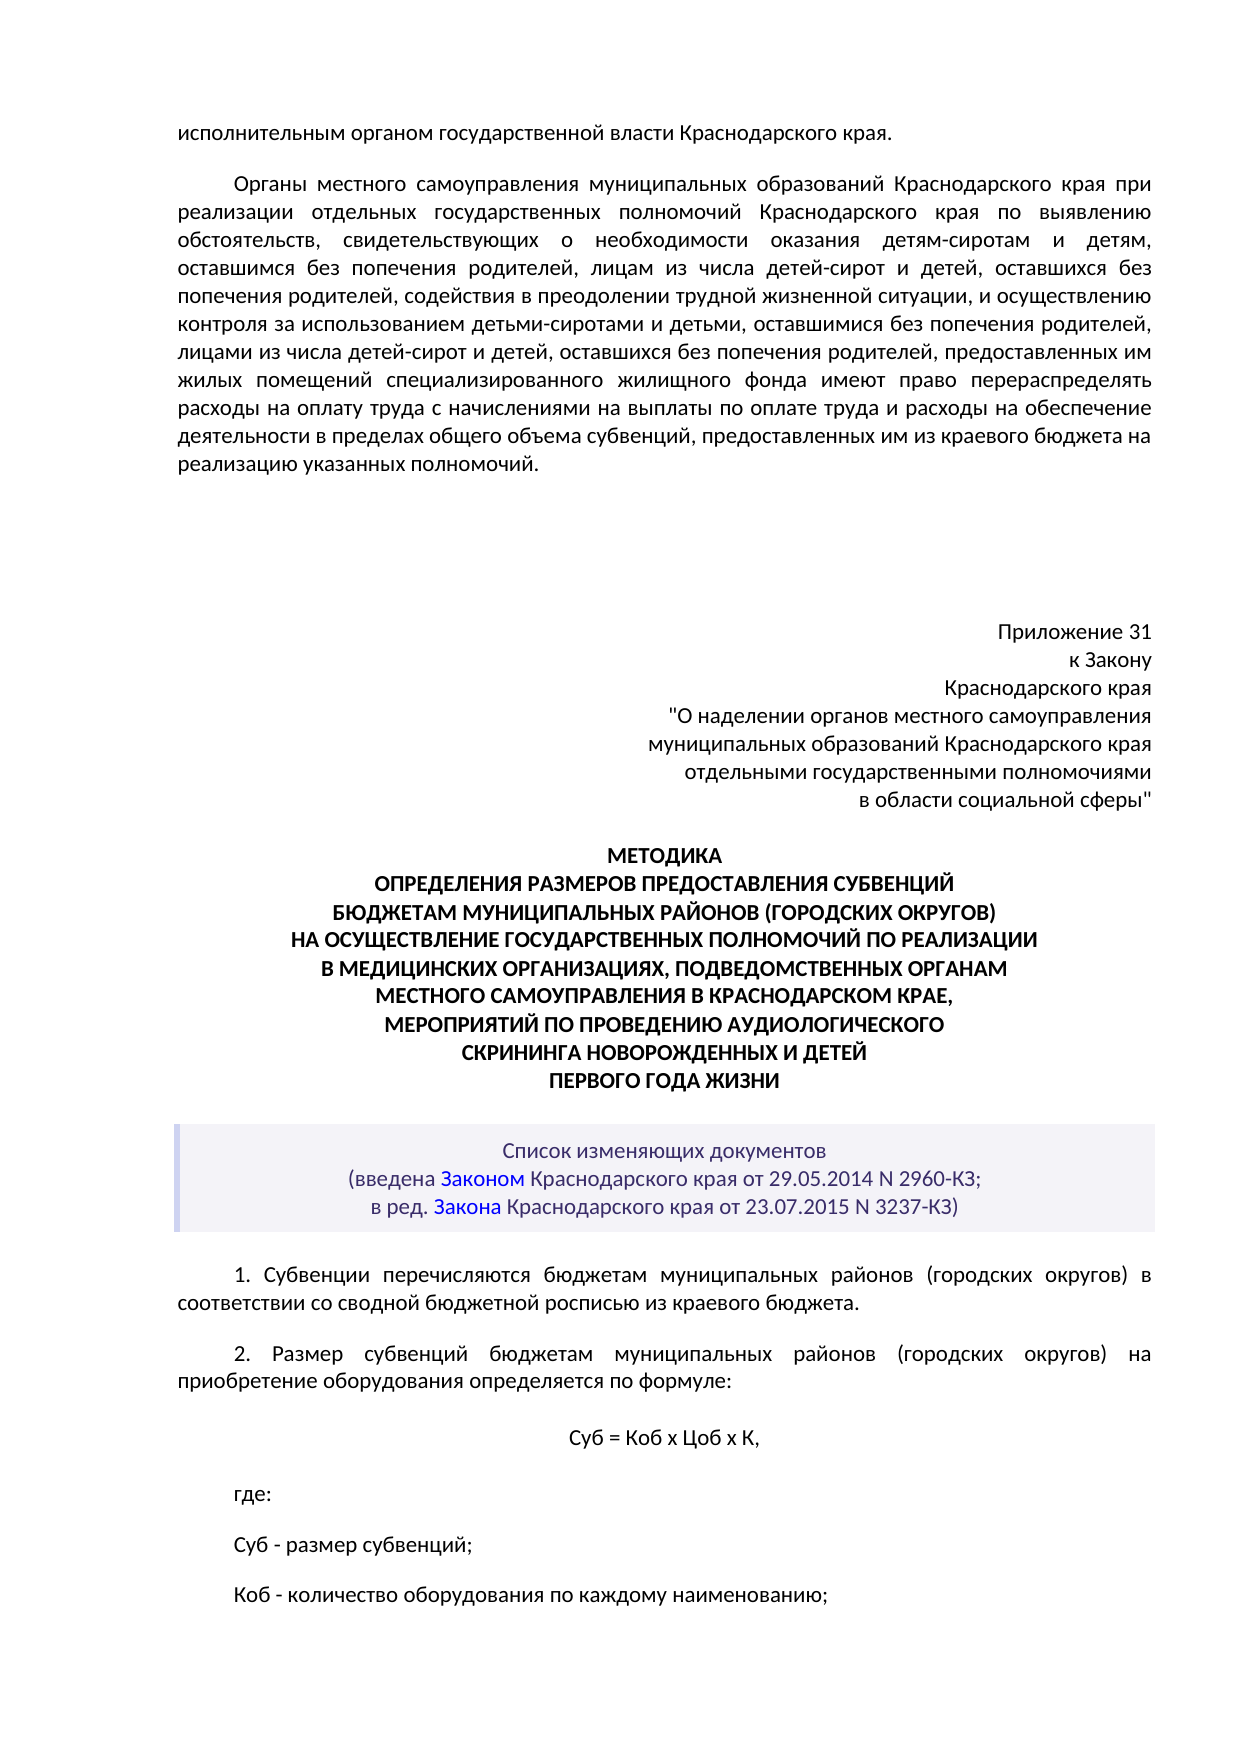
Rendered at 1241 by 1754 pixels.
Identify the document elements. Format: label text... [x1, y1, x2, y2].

text в области социальной сферы" [177, 786, 1152, 813]
text Суб - размер субвенций; [177, 1530, 1152, 1558]
text муниципальных образований Краснодарского края [177, 729, 1152, 757]
title МЕТОДИКА [177, 842, 1152, 869]
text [177, 118, 1152, 146]
title МЕСТНОГО САМОУПРАВЛЕНИЯ В КРАСНОДАРСКОМ КРАЕ, [177, 982, 1152, 1010]
text Приложение 31 [177, 617, 1152, 645]
text где: [177, 1479, 1152, 1507]
text Органы местного самоуправления муниципальных образований Краснодарского края при реализации отдельных государственных полномочий Краснодарского края по выявлению обстоятельств, свидетельствующих о необходимости оказания детям-сиротам и детям, оставшимся без попечения родителей, лицам из числа детей-сирот и детей, оставшихся без попечения родителей, содействия в преодолении трудной жизненной ситуации, и осуществлению контроля за использованием детьми-сиротами и детьми, оставшимися без попечения родителей, лицами из числа детей-сирот и детей, оставшихся без попечения родителей, предоставленных им жилых помещений специализированного жилищного фонда имеют право перераспределять расходы на оплату труда с начислениями на выплаты по оплате труда и расходы на обеспечение деятельности в пределах общего объема субвенций, предоставленных им из краевого бюджета на реализацию указанных полномочий. [177, 169, 1152, 477]
title ПЕРВОГО ГОДА ЖИЗНИ [177, 1066, 1152, 1094]
text 1. Субвенции перечисляются бюджетам муниципальных районов (городских округов) в соответствии со сводной бюджетной росписью из краевого бюджета. [177, 1260, 1152, 1316]
text Коб - количество оборудования по каждому наименованию; [177, 1581, 1152, 1609]
table_header Список изменяющих документов (введена Законом Краснодарского края от 29.05.2014 N 2960-КЗ; в ред. Закона Краснодарского края от 23.07.2015 N 3237-КЗ) [180, 1124, 1149, 1232]
text к Закону [177, 645, 1152, 673]
title МЕРОПРИЯТИЙ ПО ПРОВЕДЕНИЮ АУДИОЛОГИЧЕСКОГО [177, 1010, 1152, 1038]
text 2. Размер субвенций бюджетам муниципальных районов (городских округов) на приобретение оборудования определяется по формуле: [177, 1339, 1152, 1395]
text Суб = Коб x Цоб x К, [177, 1423, 1152, 1451]
text отдельными государственными полномочиями [177, 757, 1152, 786]
title В МЕДИЦИНСКИХ ОРГАНИЗАЦИЯХ, ПОДВЕДОМСТВЕННЫХ ОРГАНАМ [177, 954, 1152, 982]
title СКРИНИНГА НОВОРОЖДЕННЫХ И ДЕТЕЙ [177, 1038, 1152, 1066]
title НА ОСУЩЕСТВЛЕНИЕ ГОСУДАРСТВЕННЫХ ПОЛНОМОЧИЙ ПО РЕАЛИЗАЦИИ [177, 926, 1152, 954]
text "О наделении органов местного самоуправления [177, 701, 1152, 729]
text Краснодарского края [177, 673, 1152, 701]
title БЮДЖЕТАМ МУНИЦИПАЛЬНЫХ РАЙОНОВ (ГОРОДСКИХ ОКРУГОВ) [177, 898, 1152, 926]
title ОПРЕДЕЛЕНИЯ РАЗМЕРОВ ПРЕДОСТАВЛЕНИЯ СУБВЕНЦИЙ [177, 869, 1152, 898]
